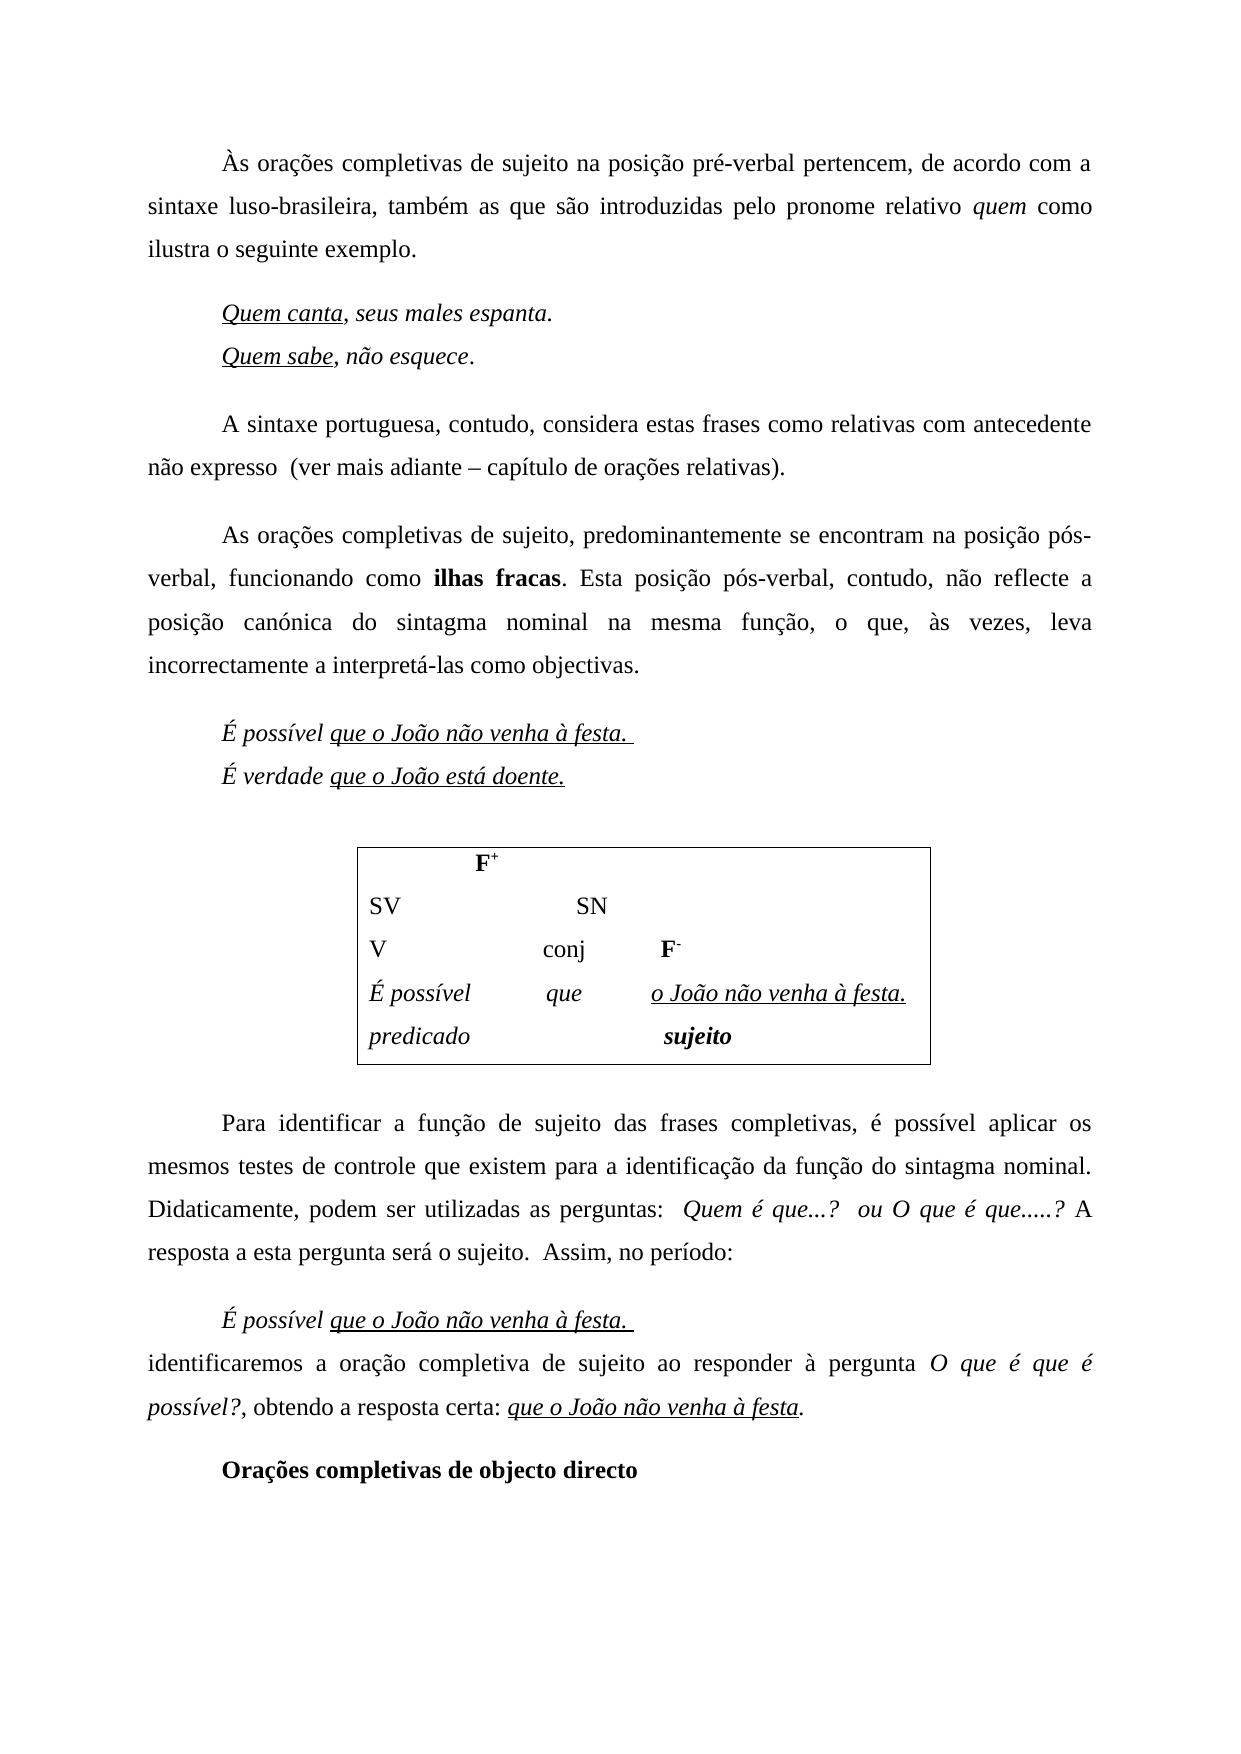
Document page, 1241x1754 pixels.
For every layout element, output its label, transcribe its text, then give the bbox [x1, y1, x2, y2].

text Quem canta, seus males espanta. [148, 298, 1093, 327]
text A sintaxe portuguesa, contudo, considera estas frases como relativas com antecedente não expresso (ver mais adiante – capítulo de orações relativas). [148, 409, 1093, 481]
text Quem sabe, não esquece. [148, 341, 1093, 370]
text É verdade que o João está doente. [148, 761, 1093, 790]
table_header F+ SV SN V conj F- É possível que o João não venha à festa. predicado sujeito [358, 848, 930, 1064]
text identificaremos a oração completiva de sujeito ao responder à pergunta O que é que é possível?, obtendo a resposta certa: que o João não venha à festa. [148, 1348, 1093, 1420]
text Para identificar a função de sujeito das frases completivas, é possível aplicar os mesmos testes de controle que existem para a identificação da função do sintagma nominal. Didaticamente, podem ser utilizadas as perguntas: Quem é que...? ou O que é que.....? A resposta a esta pergunta será o sujeito. Assim, no período: [148, 1108, 1093, 1266]
text Orações completivas de objecto directo [148, 1456, 1093, 1484]
text É possível que o João não venha à festa. [148, 718, 1093, 747]
text Às orações completivas de sujeito na posição pré-verbal pertencem, de acordo com a sintaxe luso-brasileira, também as que são introduzidas pelo pronome relativo quem como ilustra o seguinte exemplo. [148, 148, 1093, 263]
text As orações completivas de sujeito, predominantemente se encontram na posição pós- verbal, funcionando como ilhas fracas. Esta posição pós-verbal, contudo, não reflecte a posição canónica do sintagma nominal na mesma função, o que, às vezes, leva incorrectamente a interpretá-las como objectivas. [148, 520, 1093, 678]
text É possível que o João não venha à festa. [148, 1305, 1093, 1334]
